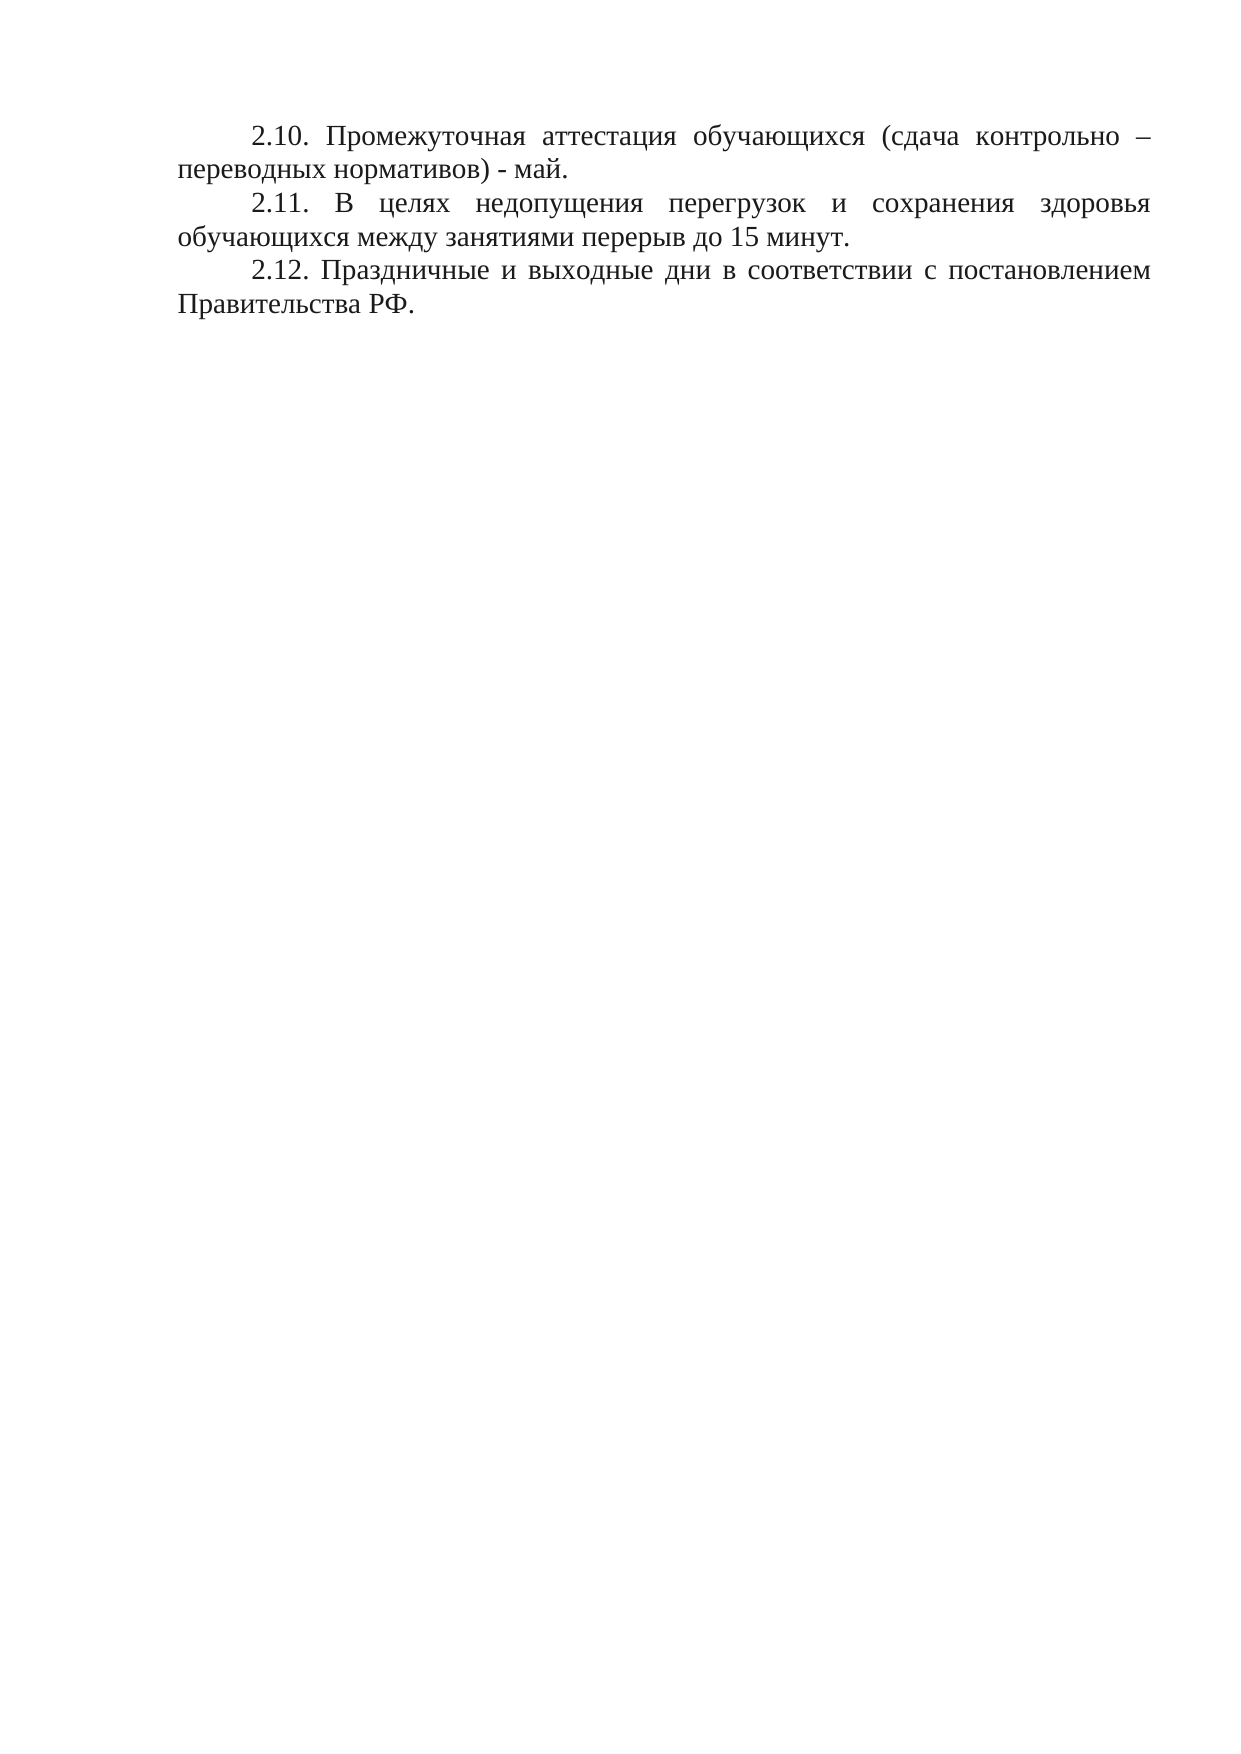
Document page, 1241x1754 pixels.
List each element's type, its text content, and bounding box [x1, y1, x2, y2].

text 2.10. Промежуточная аттестация обучающихся (сдача контрольно – переводных нормативов) - май. [177, 118, 1152, 185]
text 2.12. Праздничные и выходные дни в соответствии с постановлением Правительства РФ. [177, 252, 1152, 319]
text 2.11. В целях недопущения перегрузок и сохранения здоровья обучающихся между занятиями перерыв до 15 минут. [177, 185, 1152, 252]
